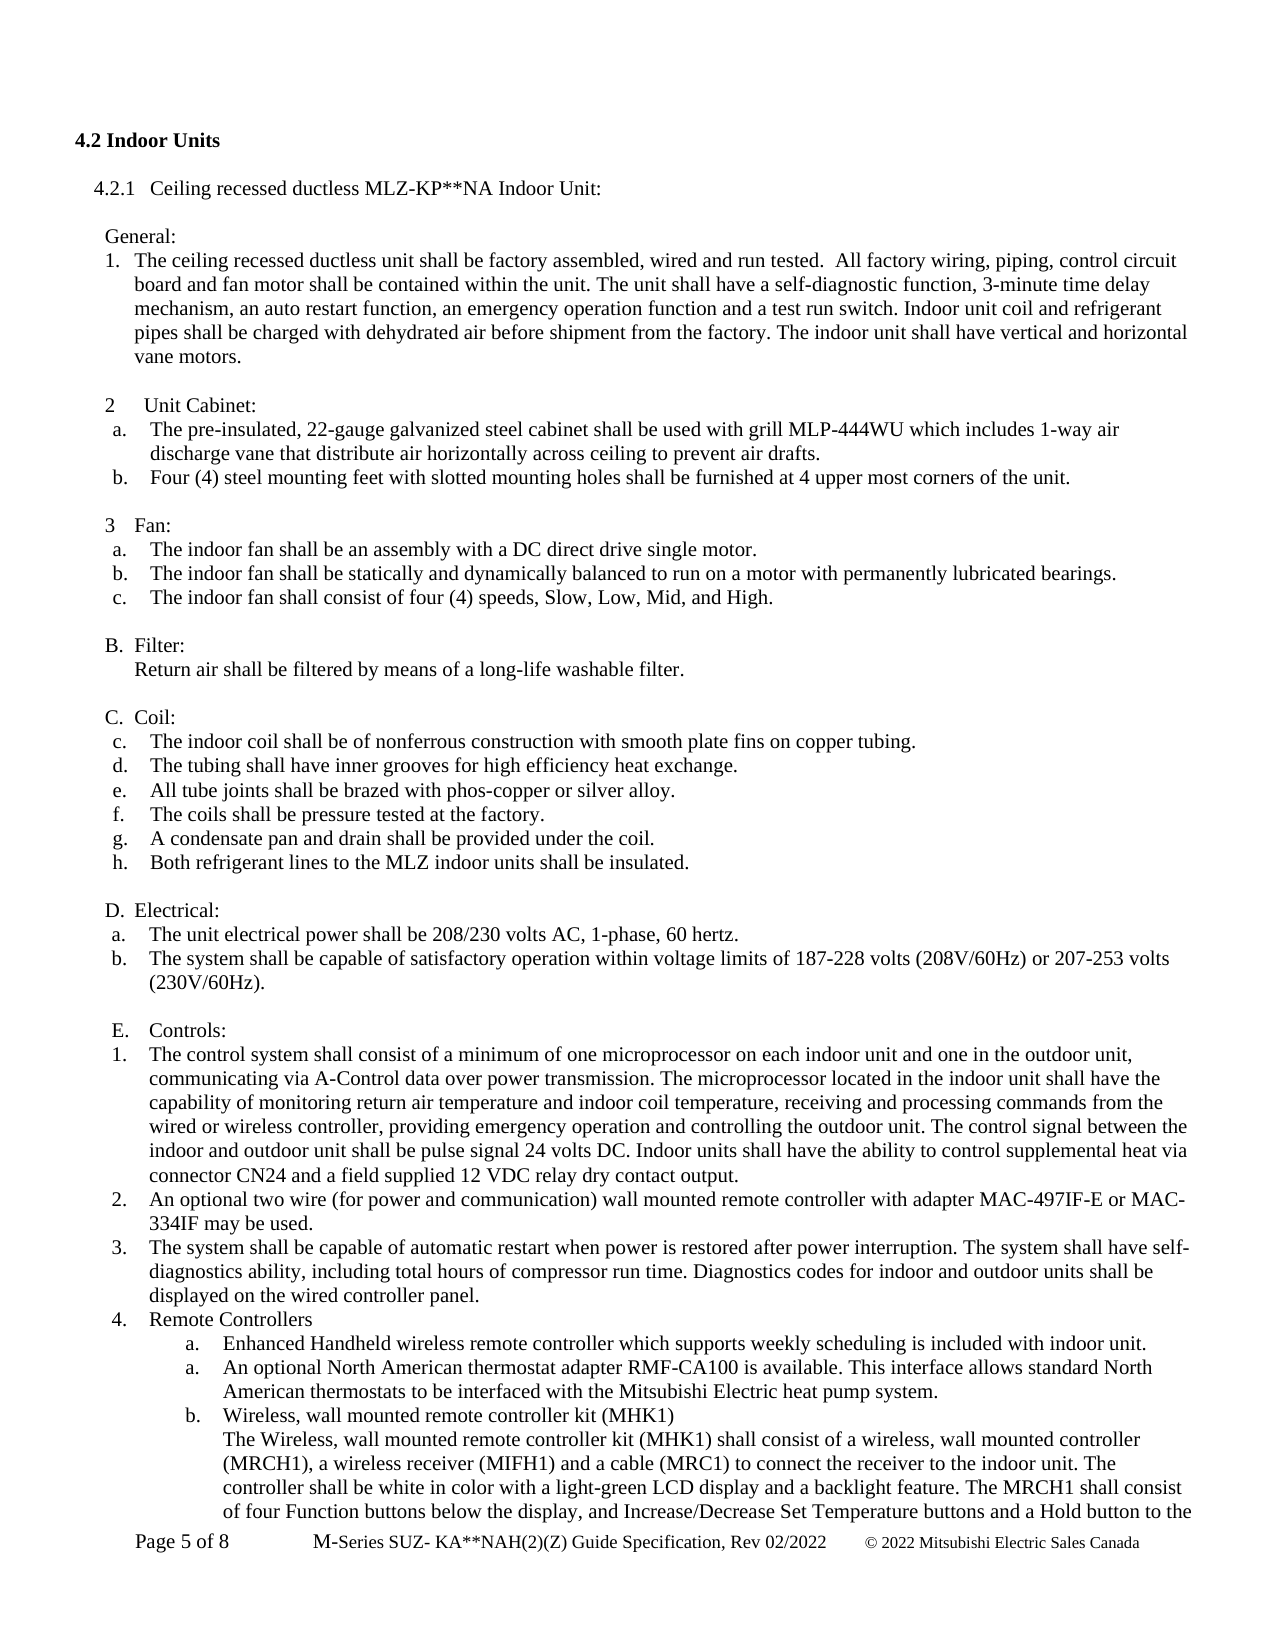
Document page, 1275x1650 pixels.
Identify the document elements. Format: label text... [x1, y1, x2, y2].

list A condensate pan and drain shall be provided under the coil. [112, 826, 1200, 850]
list Unit Cabinet: [104, 392, 1200, 417]
list Electrical: [104, 898, 1200, 922]
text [223, 1427, 1200, 1523]
text General: [104, 224, 1200, 248]
list Both refrigerant lines to the MLZ indoor units shall be insulated. [112, 850, 1200, 874]
list The indoor fan shall be statically and dynamically balanced to run on a motor with permanently lubricated bearings. [112, 561, 1200, 585]
list The system shall be capable of satisfactory operation within voltage limits of 187-228 volts (208V/60Hz) or 207-253 volts (230V/60Hz). [111, 946, 1200, 994]
list The indoor coil shall be of nonferrous construction with smooth plate fins on copper tubing. [112, 729, 1200, 753]
text Return air shall be filtered by means of a long-life washable filter. [134, 657, 1200, 681]
list The unit electrical power shall be 208/230 volts AC, 1-phase, 60 hertz. [111, 922, 1200, 946]
list Filter: [104, 633, 1200, 657]
list All tube joints shall be brazed with phos-copper or silver alloy. [112, 777, 1200, 802]
list Enhanced Handheld wireless remote controller which supports weekly scheduling is included with indoor unit. [185, 1331, 1200, 1355]
list Controls: [111, 1018, 1200, 1042]
list The coils shall be pressure tested at the factory. [112, 802, 1200, 826]
text 2. An optional two wire (for power and communication) wall mounted remote controller with adapter MAC-497IF-E or MAC-334IF may be used. [111, 1187, 1200, 1235]
list Four (4) steel mounting feet with slotted mounting holes shall be furnished at 4 upper most corners of the unit. [112, 465, 1200, 489]
text 4.2.1 Ceiling recessed ductless MLZ-KP**NA Indoor Unit: [94, 176, 1200, 200]
text 4. Remote Controllers [111, 1307, 1200, 1331]
list Wireless, wall mounted remote controller kit (MHK1) [185, 1403, 1200, 1427]
list The pre-insulated, 22-gauge galvanized steel cabinet shall be used with grill MLP-444WU which includes 1-way air discharge vane that distribute air horizontally across ceiling to prevent air drafts. [112, 417, 1200, 465]
list The indoor fan shall be an assembly with a DC direct drive single motor. [112, 537, 1200, 561]
list The tubing shall have inner grooves for high efficiency heat exchange. [112, 753, 1200, 777]
text 4.2 Indoor Units [75, 128, 1200, 152]
list Coil: [104, 705, 1200, 729]
list Fan: [104, 513, 1200, 537]
text 1. The control system shall consist of a minimum of one microprocessor on each indoor unit and one in the outdoor unit, communicating via A-Control data over power transmission. The microprocessor located in the indoor unit shall have the capability of monitoring return air temperature and indoor coil temperature, receiving and processing commands from the wired or wireless controller, providing emergency operation and controlling the outdoor unit. The control signal between the indoor and outdoor unit shall be pulse signal 24 volts DC. Indoor units shall have the ability to control supplemental heat via connector CN24 and a field supplied 12 relay dry contact output. [111, 1042, 1200, 1187]
list An optional North American thermostat adapter RMF-CA100 is available. This interface allows standard North American thermostats to be interfaced with the Mitsubishi Electric heat pump system. [185, 1355, 1200, 1403]
list The ceiling recessed ductless unit shall be factory assembled, wired and run tested. All factory wiring, piping, control circuit board and fan motor shall be contained within the unit. The unit shall have a self-diagnostic function, 3-minute time delay mechanism, an auto restart function, an emergency operation function and a test run switch. Indoor unit coil and refrigerant pipes shall be charged with dehydrated air before shipment from the factory. The indoor unit shall have vertical and horizontal vane motors. [104, 248, 1200, 368]
list The indoor fan shall consist of four (4) speeds, Slow, Low, Mid, and High. [112, 585, 1200, 609]
text 3. The system shall be capable of automatic restart when power is restored after power interruption. The system shall have self-diagnostics ability, including total hours of compressor run time. Diagnostics codes for indoor and outdoor units shall be displayed on the wired controller panel. [111, 1235, 1200, 1307]
